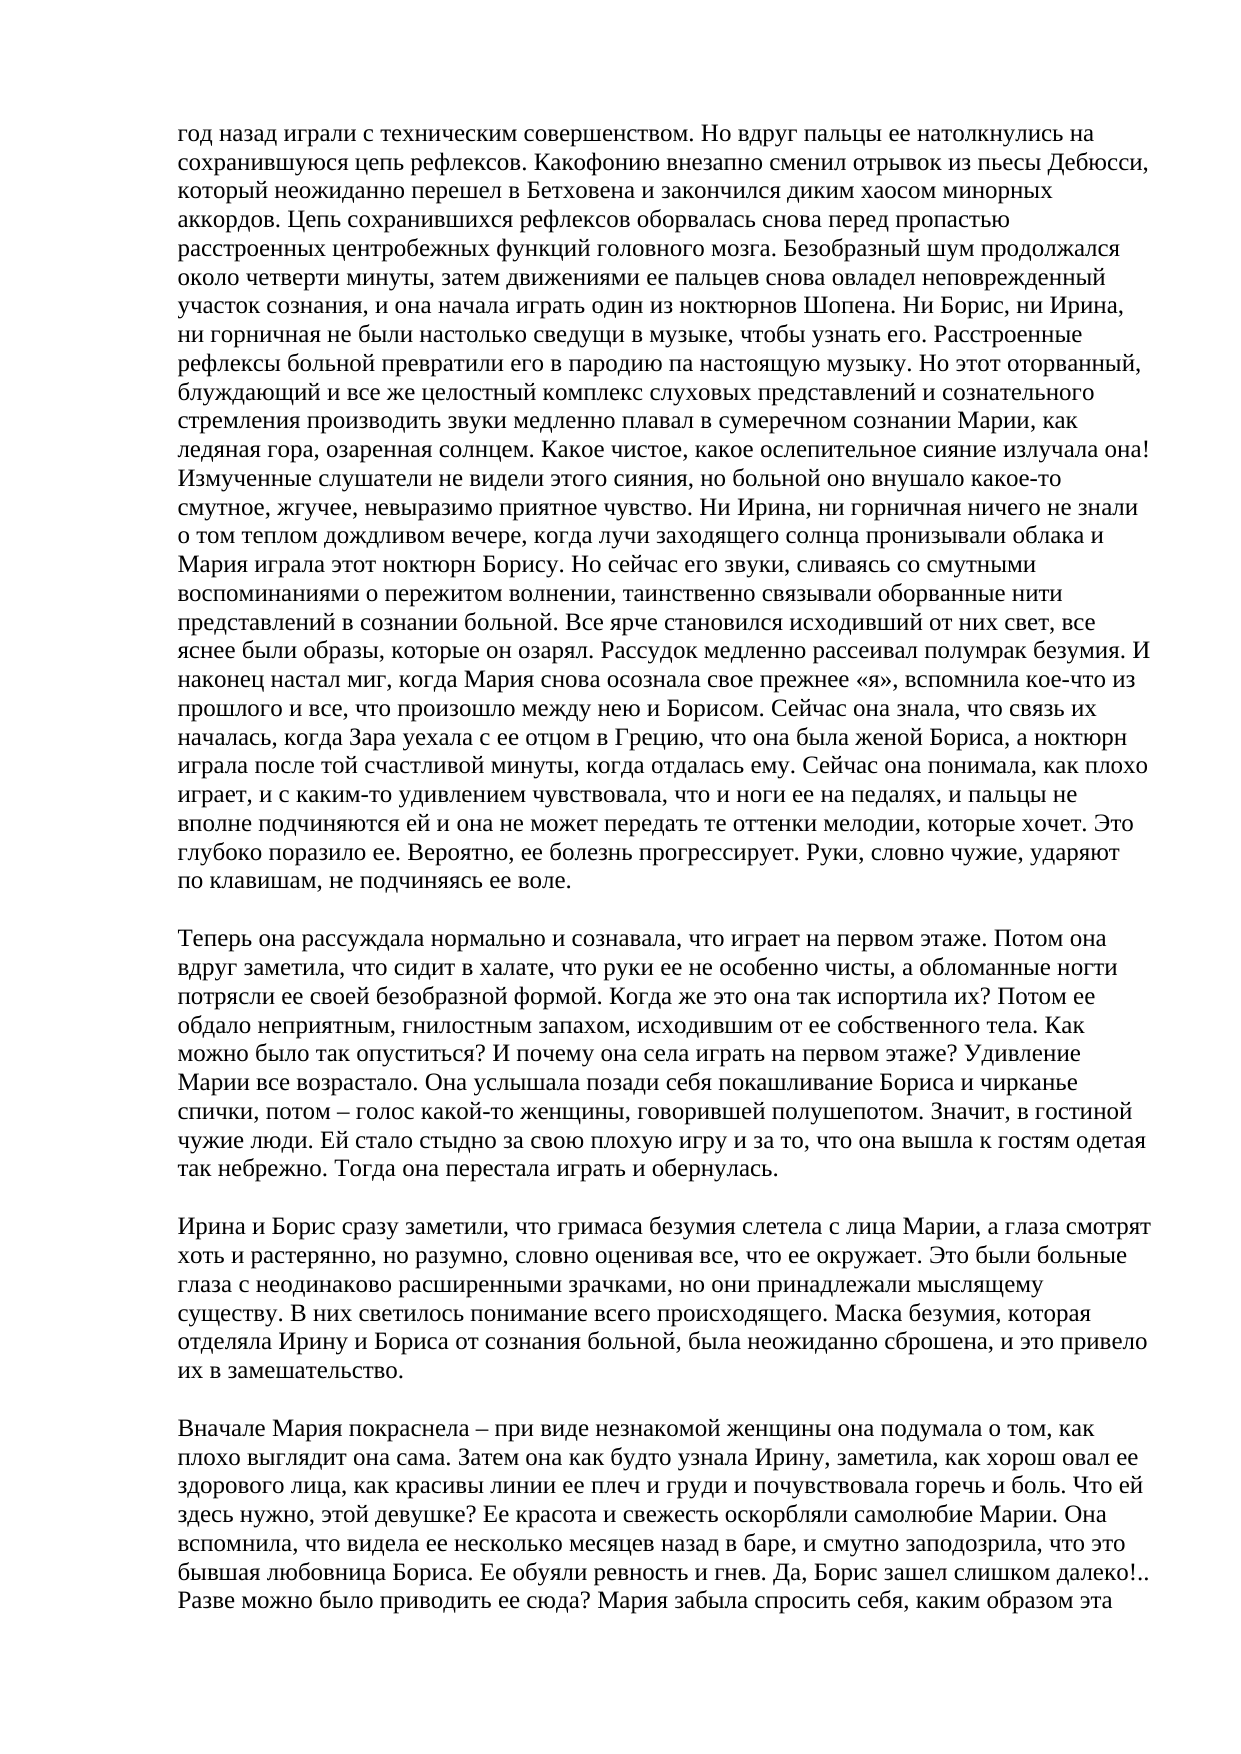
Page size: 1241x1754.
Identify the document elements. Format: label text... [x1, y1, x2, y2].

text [177, 1413, 1152, 1614]
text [177, 118, 1152, 894]
text Теперь она рассуждала нормально и сознавала, что играет на первом этаже. Потом она вдруг заметила, что сидит в халате, что руки ее не особенно чисты, а обломанные ногти потрясли ее своей безобразной формой. Когда же это она так испортила их? Потом ее обдало неприятным, гнилостным запахом, исходившим от ее собственного тела. Как можно было так опуститься? И почему она села играть на первом этаже? Удивление Марии все возрастало. Она услышала позади себя покашливание Бориса и чирканье спички, потом – голос какой-то женщины, говорившей полушепотом. Значит, в гостиной чужие люди. Ей стало стыдно за свою плохую игру и за то, что она вышла к гостям одетая так небрежно. Тогда она перестала играть и обернулась. [177, 923, 1152, 1182]
text Ирина и Борис сразу заметили, что гримаса безумия слетела с лица Марии, а глаза смотрят хоть и растерянно, но разумно, словно оценивая все, что ее окружает. Это были больные глаза с неодинаково расширенными зрачками, но они принадлежали мыслящему существу. В них светилось понимание всего происходящего. Маска безумия, которая отделяла Ирину и Бориса от сознания больной, была неожиданно сброшена, и это привело их в замешательство. [177, 1211, 1152, 1384]
